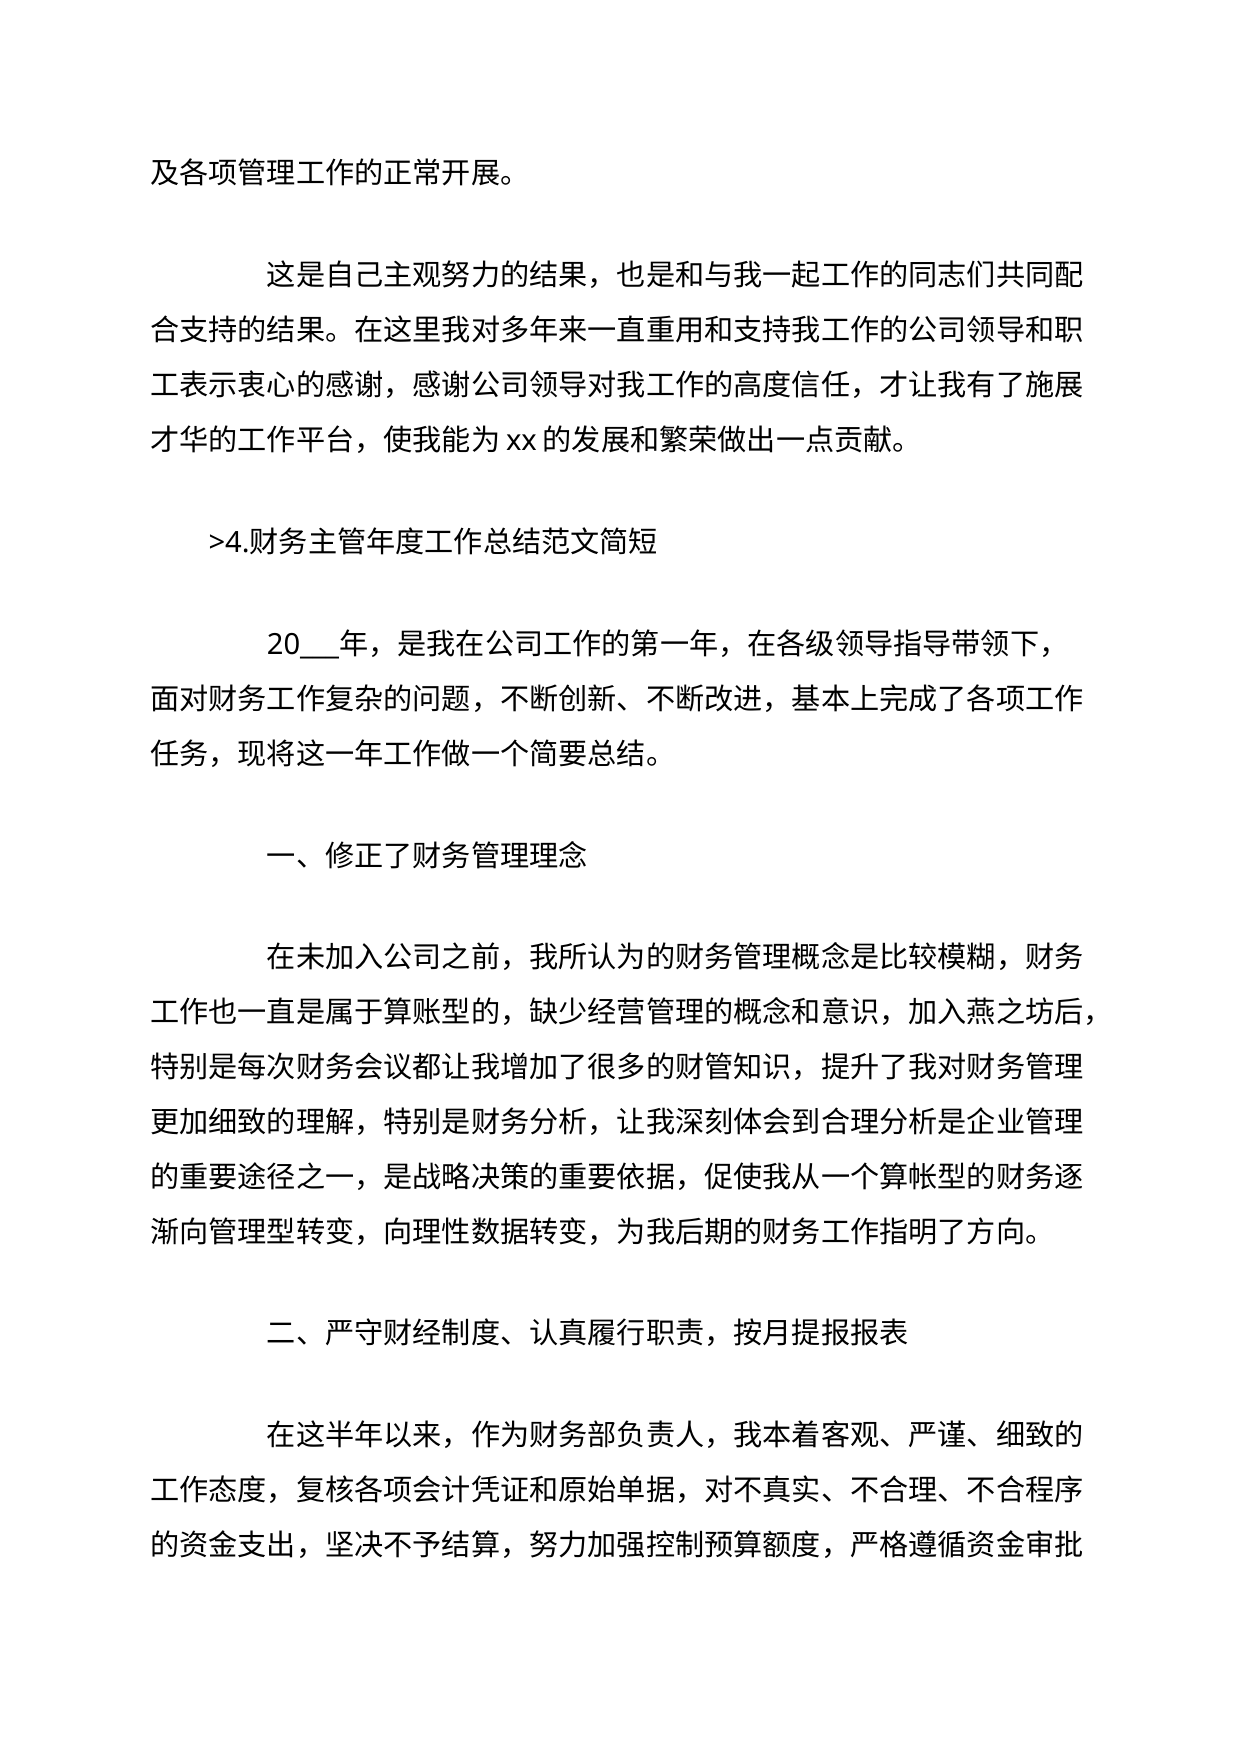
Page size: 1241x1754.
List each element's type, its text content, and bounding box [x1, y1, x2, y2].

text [150, 150, 1090, 192]
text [150, 1412, 1090, 1564]
text 二、严守财经制度、认真履行职责，按月提报报表 [150, 1310, 1090, 1352]
text 一、修正了财务管理理念 [150, 832, 1090, 874]
text >4.财务主管年度工作总结范文简短 [150, 518, 1090, 561]
text 20___年，是我在公司工作的第一年，在各级领导指导带领下，面对财务工作复杂的问题，不断创新、不断改进，基本上完成了各项工作任务，现将这一年工作做一个简要总结。 [150, 620, 1090, 773]
text 这是自己主观努力的结果，也是和与我一起工作的同志们共同配合支持的结果。在这里我对多年来一直重用和支持我工作的公司领导和职工表示衷心的感谢，感谢公司领导对我工作的高度信任，才让我有了施展才华的工作平台，使我能为xx的发展和繁荣做出一点贡献。 [150, 252, 1090, 459]
text 在未加入公司之前，我所认为的财务管理概念是比较模糊，财务工作也一直是属于算账型的，缺少经营管理的概念和意识，加入燕之坊后，特别是每次财务会议都让我增加了很多的财管知识，提升了我对财务管理更加细致的理解，特别是财务分析，让我深刻体会到合理分析是企业管理的重要途径之一，是战略决策的重要依据，促使我从一个算帐型的财务逐渐向管理型转变，向理性数据转变，为我后期的财务工作指明了方向。 [150, 934, 1090, 1251]
